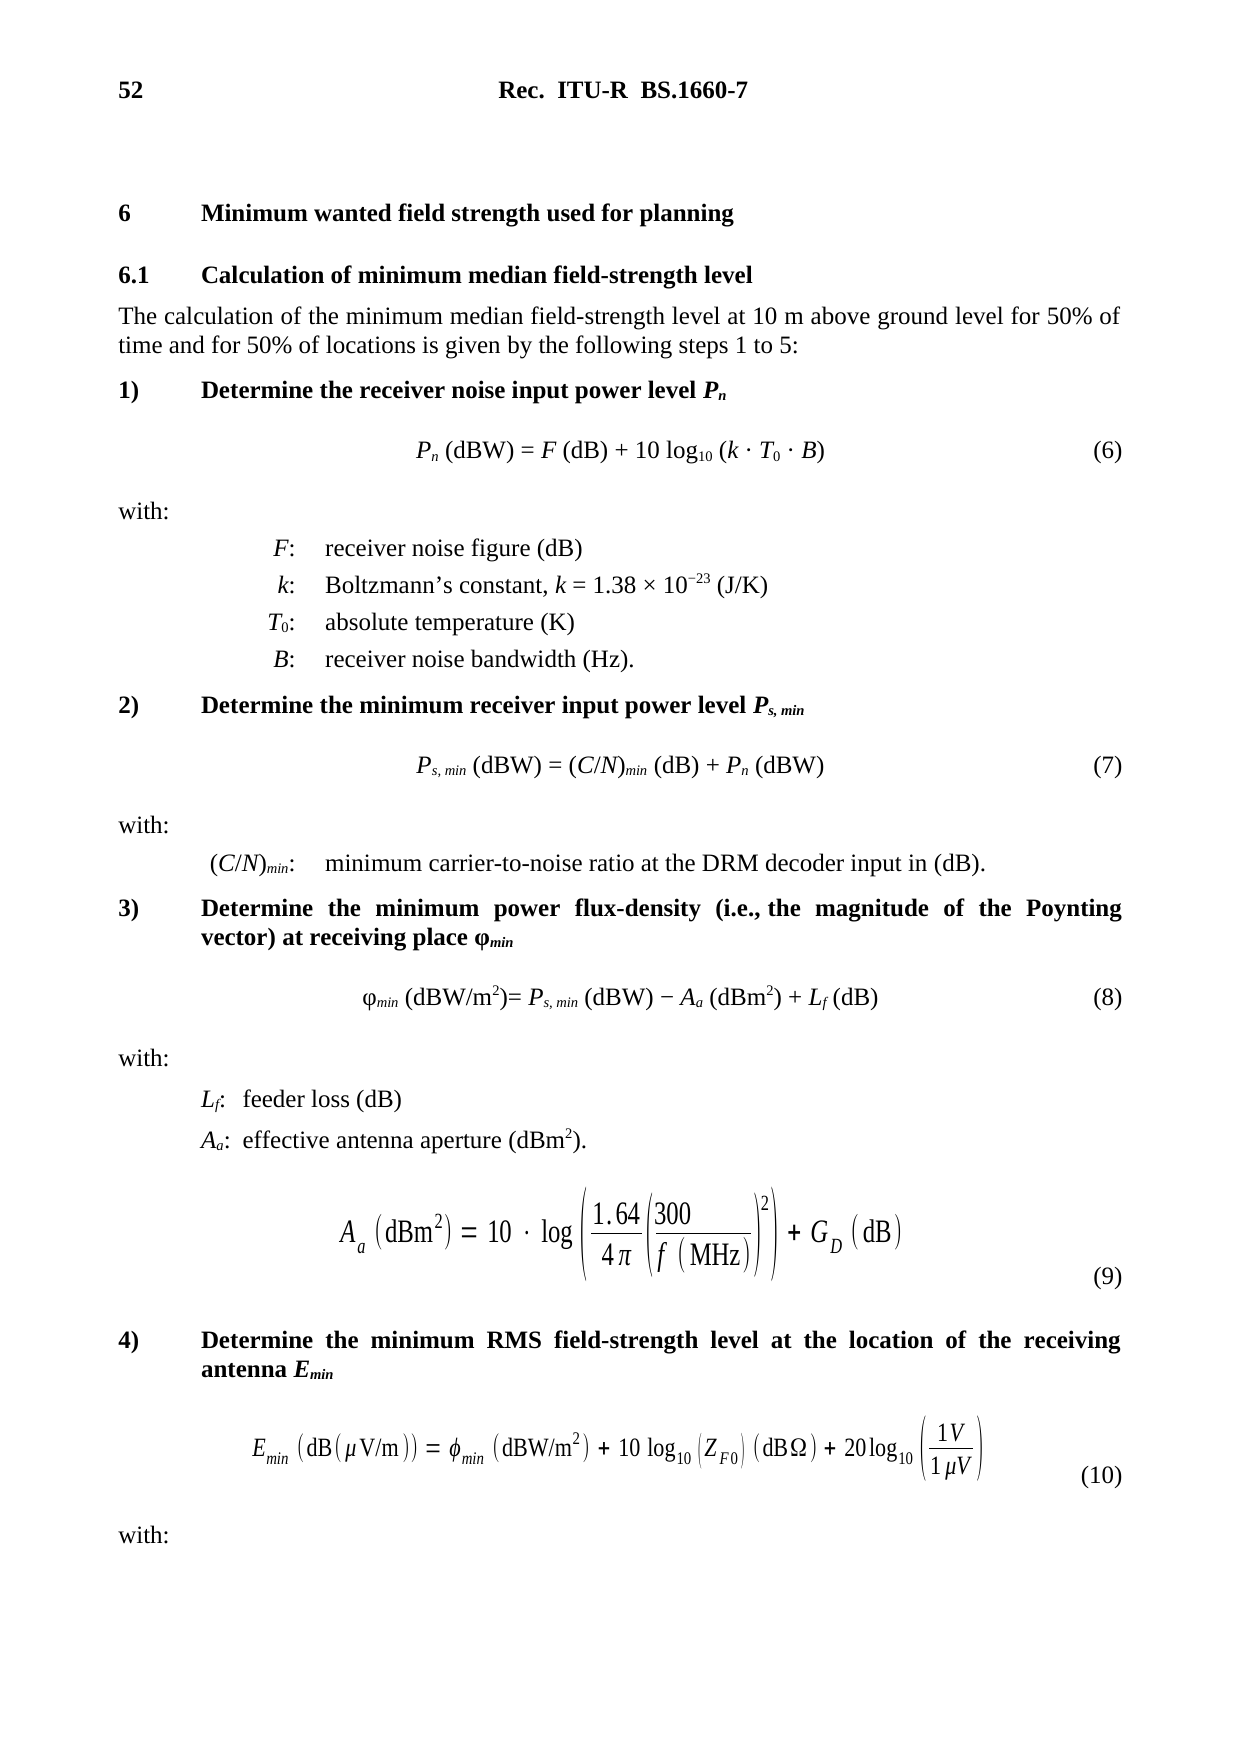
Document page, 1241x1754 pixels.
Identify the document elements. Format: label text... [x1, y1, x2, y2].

text Pn (dBW) = F (dB) + 10 log10 (k · T0 · B) (6) [118, 436, 1122, 464]
text B: receiver noise bandwidth (Hz). [118, 644, 1122, 673]
text with: [118, 496, 1122, 525]
text (10) [118, 1414, 1122, 1489]
text Aa: effective antenna aperture (dBm2). [118, 1125, 1122, 1154]
text The calculation of the minimum median field-strength level at 10 m above ground level for 50% of time and for 50% of locations is given by the following steps 1 to 5: [118, 301, 1122, 358]
text (C/N)min: minimum carrier-to-noise ratio at the DRM decoder input in (dB). [118, 848, 1122, 876]
subtitle 3) Determine the minimum power flux-density (i.e., the magnitude of the Poynting vector) at receiving place φmin [118, 893, 1122, 951]
subtitle 4) Determine the minimum RMS field-strength level at the location of the receiving antenna Emin [118, 1325, 1122, 1383]
text with: [118, 1521, 1122, 1549]
text with: [118, 1043, 1122, 1071]
text φmin (dBW/m2)= Ps, min (dBW) − Aa (dBm2) + Lf (dB) (8) [118, 982, 1122, 1011]
text Ps, min (dBW) = (C/N)min (dB) + Pn (dBW) (7) [118, 750, 1122, 779]
text k: Boltzmann’s constant, k = 1.38 × 10−23 (J/K) [118, 570, 1122, 599]
text F: receiver noise figure (dB) [118, 533, 1122, 562]
text Lf: feeder loss (dB) [118, 1084, 1122, 1113]
text T0: absolute temperature (K) [118, 607, 1122, 636]
subtitle 2) Determine the minimum receiver input power level Ps, min [118, 690, 1122, 718]
subtitle 6.1 Calculation of minimum median field-strength level [118, 260, 1122, 288]
text with: [118, 811, 1122, 839]
subtitle 6 Minimum wanted field strength used for planning [118, 198, 1122, 226]
subtitle 1) Determine the receiver noise input power level Pn [118, 375, 1122, 404]
text (9) [118, 1186, 1122, 1289]
